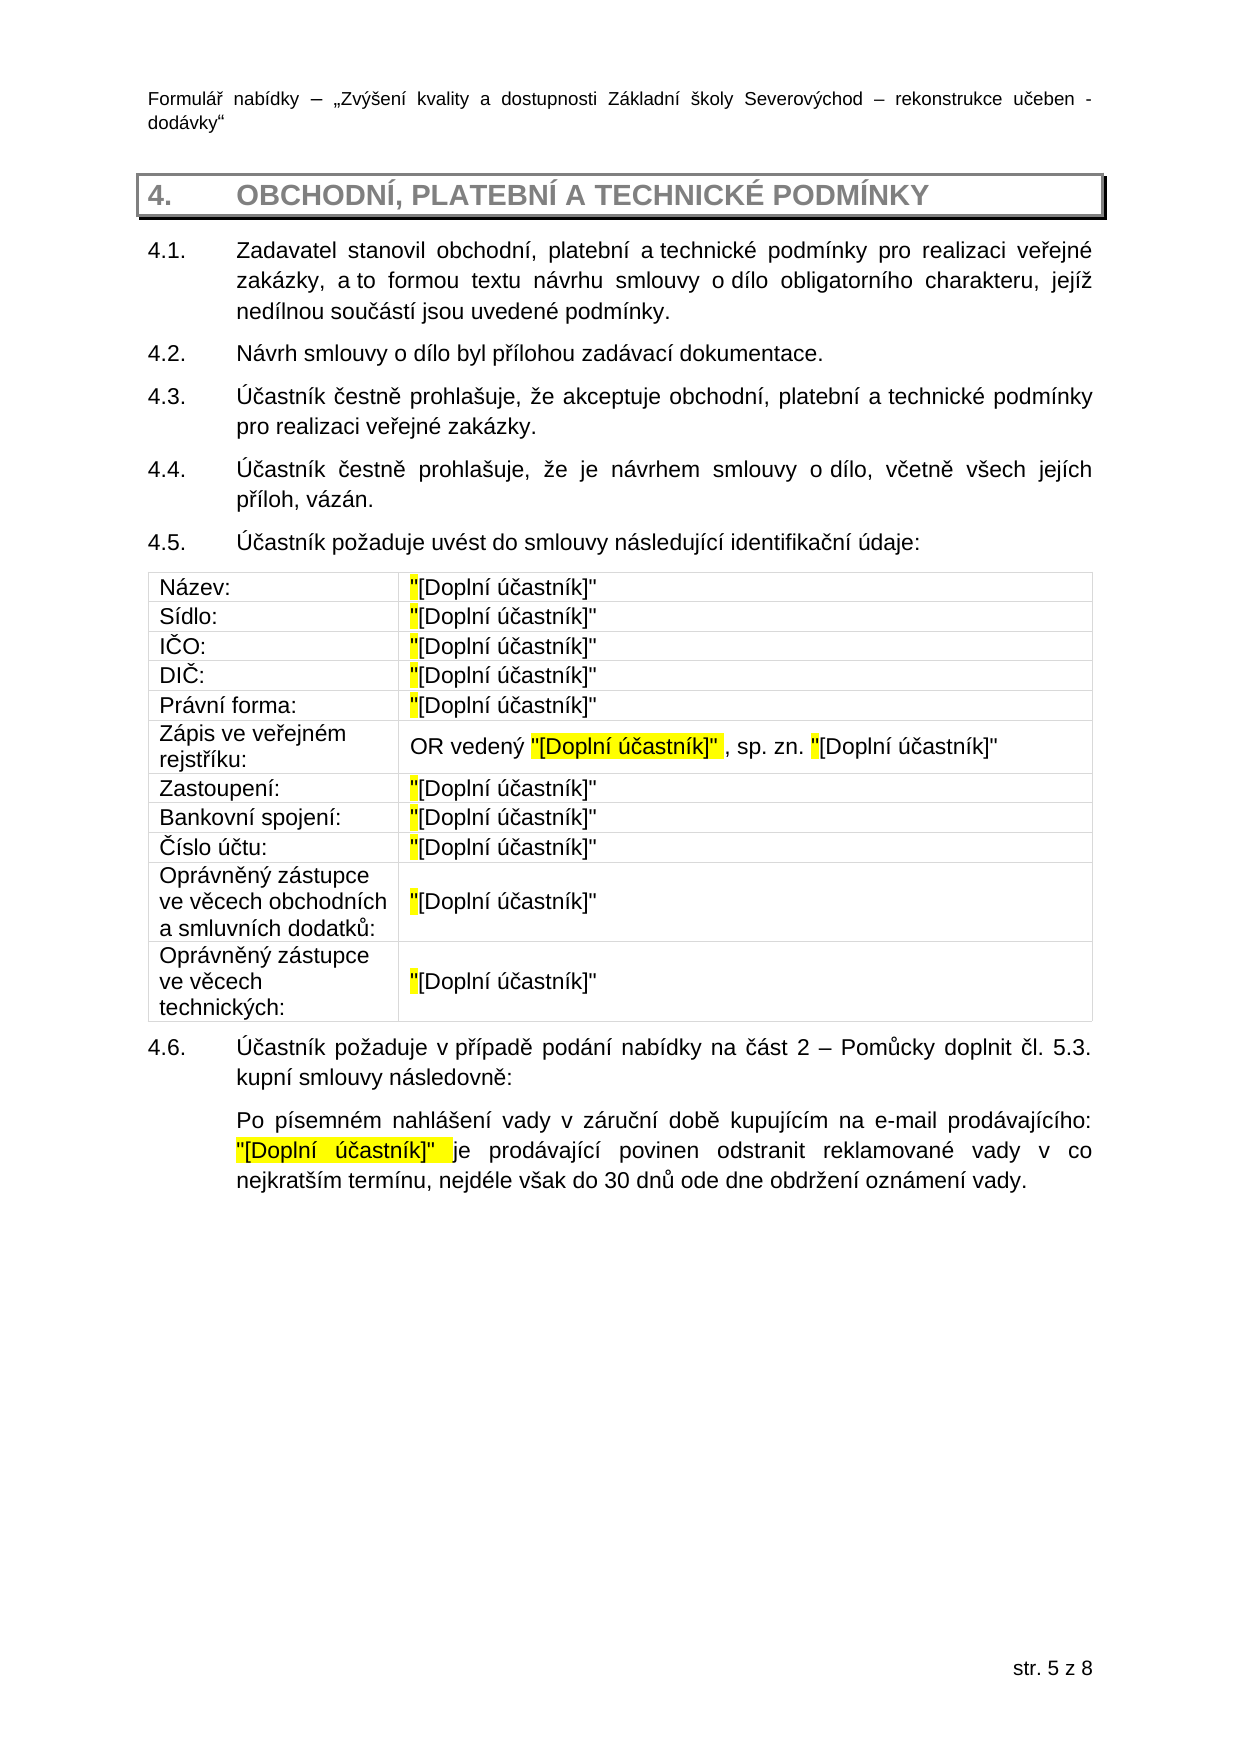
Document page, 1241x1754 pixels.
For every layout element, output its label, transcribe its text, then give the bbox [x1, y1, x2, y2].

table_header Název: [149, 573, 398, 601]
table_cell [399, 602, 1092, 631]
text Účastník čestně prohlašuje, že je návrhem smlouvy o dílo, včetně všech jejích příloh, vázán. [148, 456, 1093, 512]
table_cell DIČ: [149, 661, 398, 690]
list Po písemném nahlášení vady v záruční době kupujícím na e-mail prodávajícího: je prodávající povinen odstranit reklamované vady v co nejkratším termínu, nejdéle však do 30 dnů ode dne obdržení oznámení vady. [236, 1107, 1093, 1193]
table_cell [399, 863, 1092, 941]
text Účastník požaduje v případě podání nabídky na část 2 – Pomůcky doplnit čl. 5.3. kupní smlouvy následovně: [148, 1034, 1093, 1090]
text Účastník požaduje uvést do smlouvy následující identifikační údaje: [148, 529, 1093, 555]
table_cell [399, 691, 1092, 719]
table_cell Bankovní spojení: [149, 803, 398, 832]
text Účastník čestně prohlašuje, že akceptuje obchodní, platební a technické podmínky pro realizaci veřejné zakázky. [148, 383, 1093, 439]
table_cell [399, 942, 1092, 1021]
table_cell IČO: [149, 632, 398, 660]
text Návrh smlouvy o dílo byl přílohou zadávací dokumentace. [148, 340, 1093, 367]
table_cell Zastoupení: [149, 774, 398, 802]
table_cell OR vedený , sp. zn. [399, 721, 1092, 773]
table_cell Oprávněný zástupce ve věcech technických: [149, 942, 398, 1021]
text Zadavatel stanovil obchodní, platební a technické podmínky pro realizaci veřejné zakázky, a to formou textu návrhu smlouvy o dílo obligatorního charakteru, jejíž nedílnou součástí jsou uvedené podmínky. [148, 237, 1093, 324]
table_cell Sídlo: [149, 602, 398, 631]
table_cell [399, 833, 1092, 861]
table_cell Číslo účtu: [149, 833, 398, 861]
table_cell Oprávněný zástupce ve věcech obchodních a smluvních dodatků: [149, 863, 398, 941]
table_cell Právní forma: [149, 691, 398, 719]
table_header [399, 573, 1092, 601]
table_cell [399, 803, 1092, 832]
table_cell [399, 774, 1092, 802]
table_cell [399, 632, 1092, 660]
table_cell [399, 661, 1092, 690]
subtitle Obchodní, platební a technické podmínky [139, 176, 1101, 214]
table_cell Zápis ve veřejném rejstříku: [149, 721, 398, 773]
